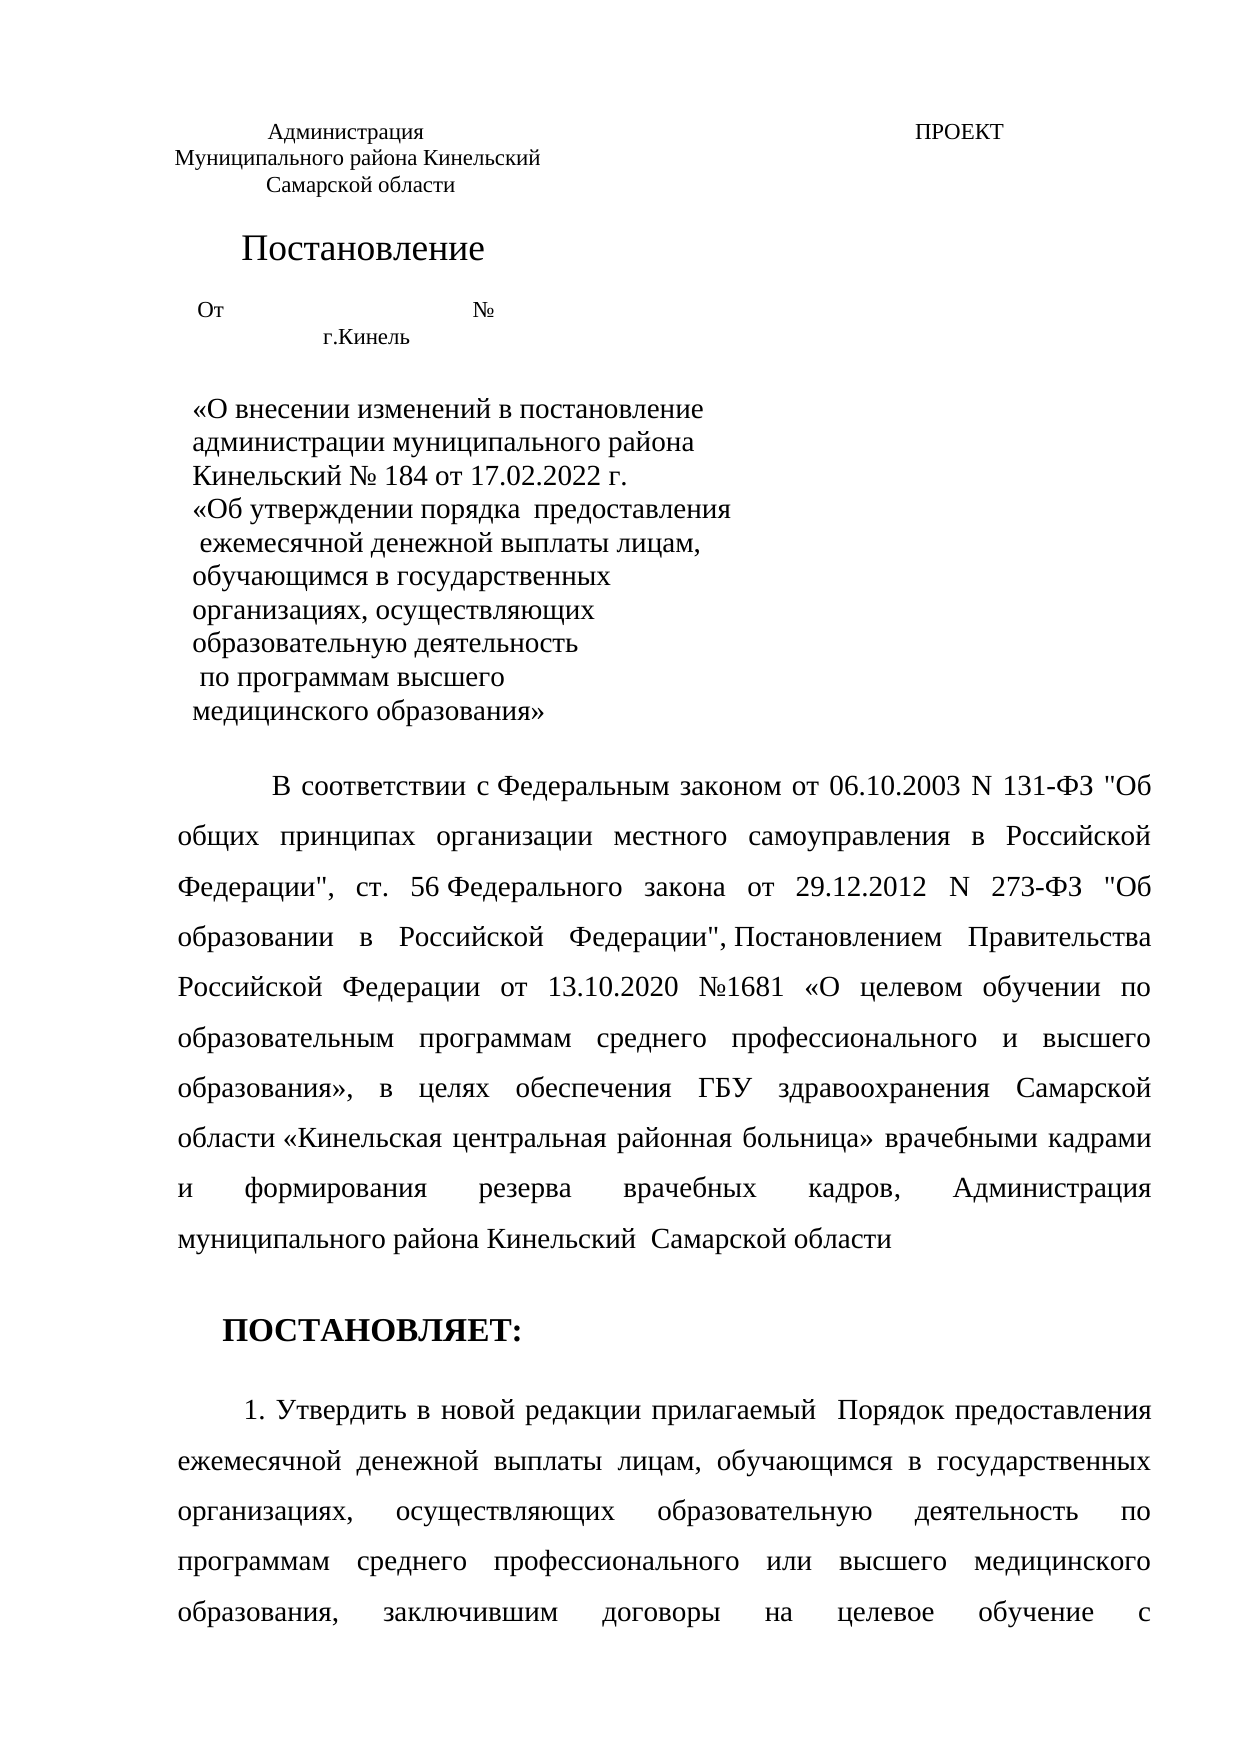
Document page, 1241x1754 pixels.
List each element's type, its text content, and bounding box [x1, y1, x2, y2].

text «Об утверждении порядка предоставления [177, 491, 1152, 525]
text От № [148, 296, 1152, 323]
text ежемесячной денежной выплаты лицам, [177, 525, 1152, 558]
text г.Кинель [148, 323, 1152, 349]
text администрации муниципального района [177, 424, 1152, 458]
text образовательную деятельность [177, 626, 1152, 659]
text Администрация ПРОЕКТ [148, 118, 1152, 144]
text «О внесении изменений в постановление [177, 391, 1152, 424]
text медицинского образования» [177, 693, 1152, 726]
text ПОСТАНОВЛЯЕТ: [177, 1310, 1152, 1348]
text организациях, осуществляющих [177, 592, 1152, 626]
text Кинельский № 184 от 17.02.2022 г. [177, 458, 1152, 491]
text Самарской области [148, 171, 1152, 197]
text Муниципального района Кинельский [148, 144, 1152, 171]
text по программам высшего [177, 659, 1152, 693]
text обучающимся в государственных [177, 558, 1152, 592]
text Постановление [148, 225, 1152, 268]
text В соответствии с Федеральным законом от 06.10.2003 N 131-ФЗ "Об общих принципах организации местного самоуправления в Российской Федерации", ст. 56 Федерального закона от 29.12.2012 N 273-ФЗ "Об образовании в Российской Федерации", Постановлением Правительства Российской Федерации от 13.10.2020 №1681 «О целевом обучении по образовательным программам среднего профессионального и высшего образования», в целях обеспечения ГБУ здравоохранения Самарской области «Кинельская центральная районная больница» врачебными кадрами и формирования резерва врачебных кадров, Администрация муниципального района Кинельский Самарской области [177, 768, 1152, 1254]
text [177, 1392, 1152, 1627]
